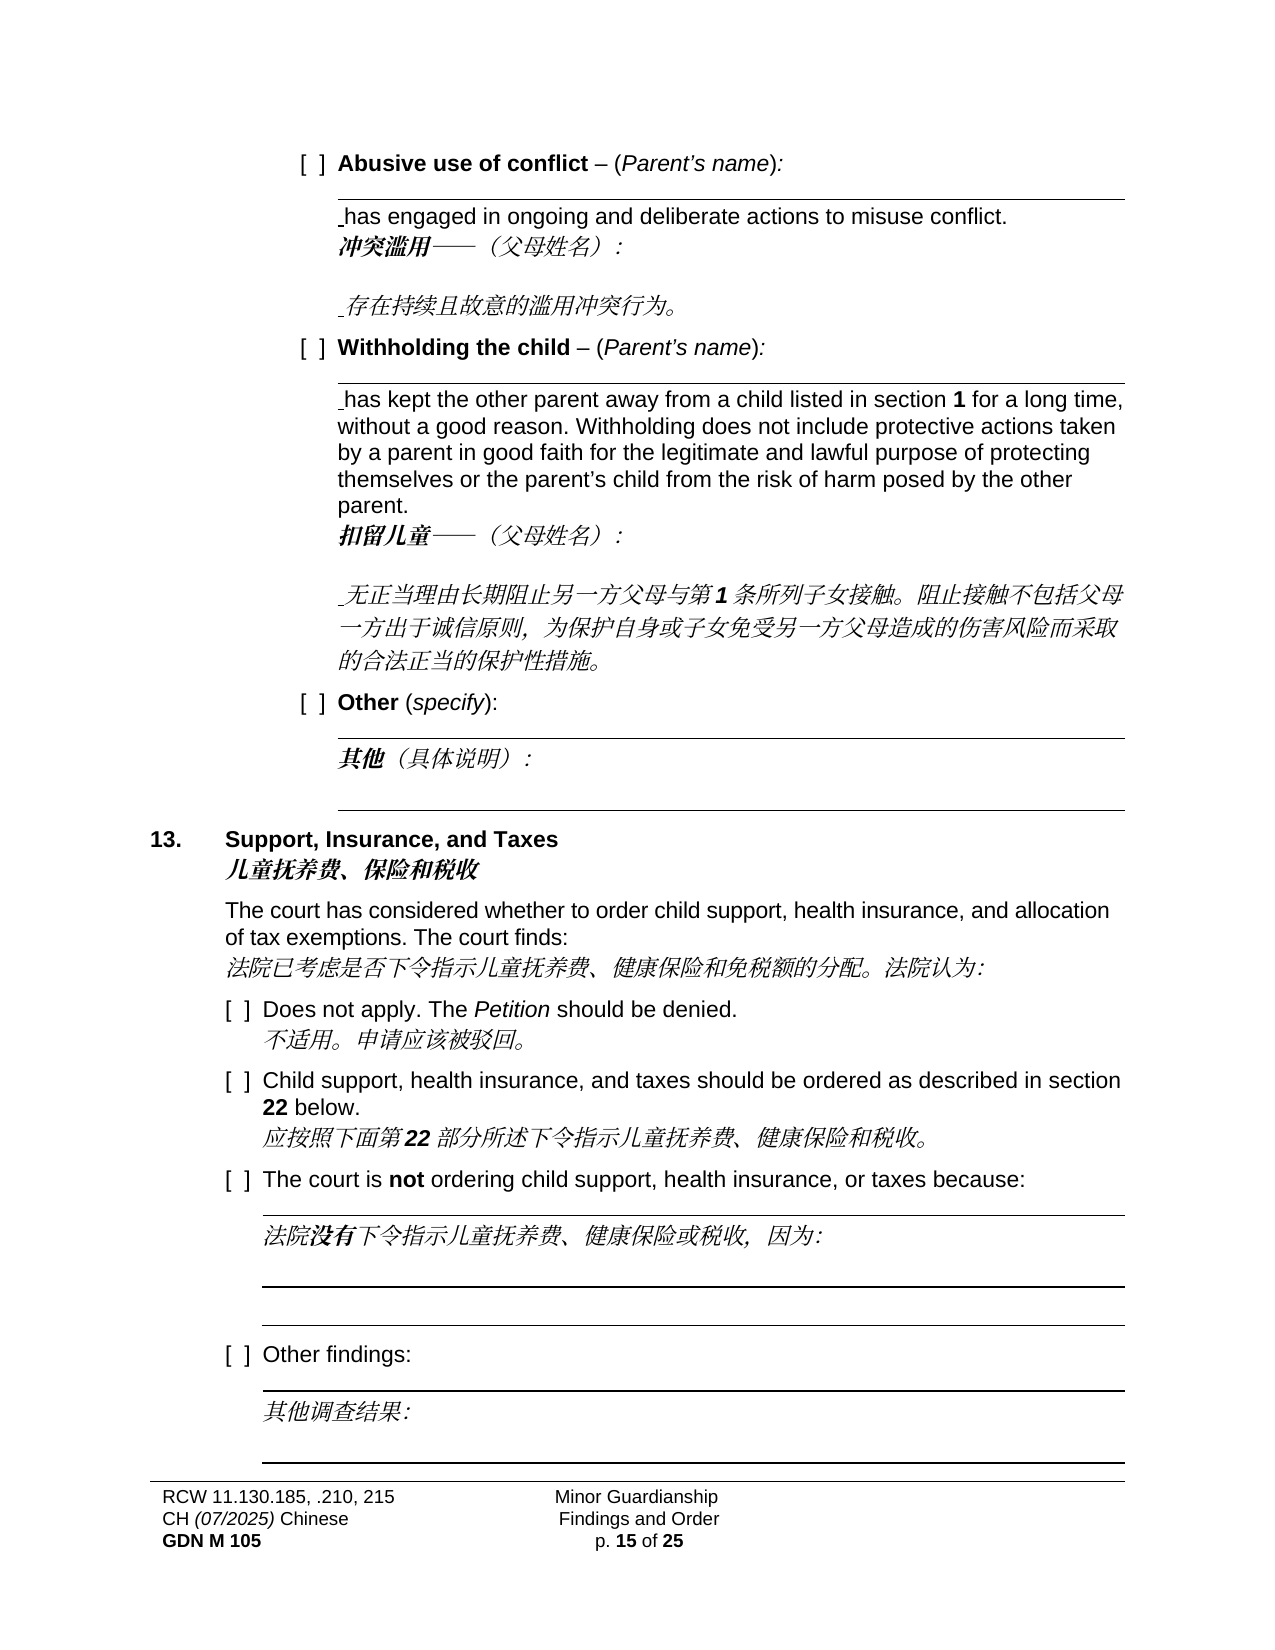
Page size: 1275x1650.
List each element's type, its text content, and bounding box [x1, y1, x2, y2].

text [ ] Withholding the child – (Parent’s name): has kept the other parent away from a child listed in section 1 for a long time, without a good reason. Withholding does not include protective actions taken by a parent in good faith for the legitimate and lawful purpose of protecting themselves or the parent’s child from the risk of harm posed by the other parent. [300, 334, 1125, 518]
text [ ] Other findings: [225, 1341, 1125, 1394]
text [ ] Does not apply. The Petition should be denied. [225, 996, 1125, 1022]
text [ ] Child support, health insurance, and taxes should be ordered as described in section 22 below. [225, 1067, 1125, 1120]
text The court has considered whether to order child support, health insurance, and allocation of tax exemptions. The court finds: [225, 897, 1125, 950]
text 不适用。申请应该被驳回。 [225, 1022, 1125, 1055]
text 法院没有下令指示儿童抚养费、健康保险或税收，因为： [225, 1218, 1125, 1251]
text [ ] Other (specify): [300, 689, 1125, 741]
text [ ] The court is not ordering child support, health insurance, or taxes because: [225, 1166, 1125, 1218]
text 13. Support, Insurance, and Taxes [150, 826, 1125, 852]
text 法院已考虑是否下令指示儿童抚养费、健康保险和免税额的分配。法院认为： [225, 950, 1125, 983]
text 其他（具体说明）： [300, 741, 1125, 774]
text 应按照下面第22部分所述下令指示儿童抚养费、健康保险和税收。 [225, 1120, 1125, 1153]
text 扣留儿童——（父母姓名）： 无正当理由长期阻止另一方父母与第1条所列子女接触。阻止接触不包括父母一方出于诚信原则，为保护自身或子女免受另一方父母造成的伤害风险而采取的合法正当的保护性措施。 [300, 518, 1125, 676]
text 其他调查结果： [225, 1394, 1125, 1427]
text 儿童抚养费、保险和税收 [150, 852, 1125, 885]
text [ ] Abusive use of conflict – (Parent’s name): has engaged in ongoing and deliberate actions to misuse conflict. [300, 150, 1125, 229]
text 冲突滥用——（父母姓名）： 存在持续且故意的滥用冲突行为。 [300, 229, 1125, 321]
